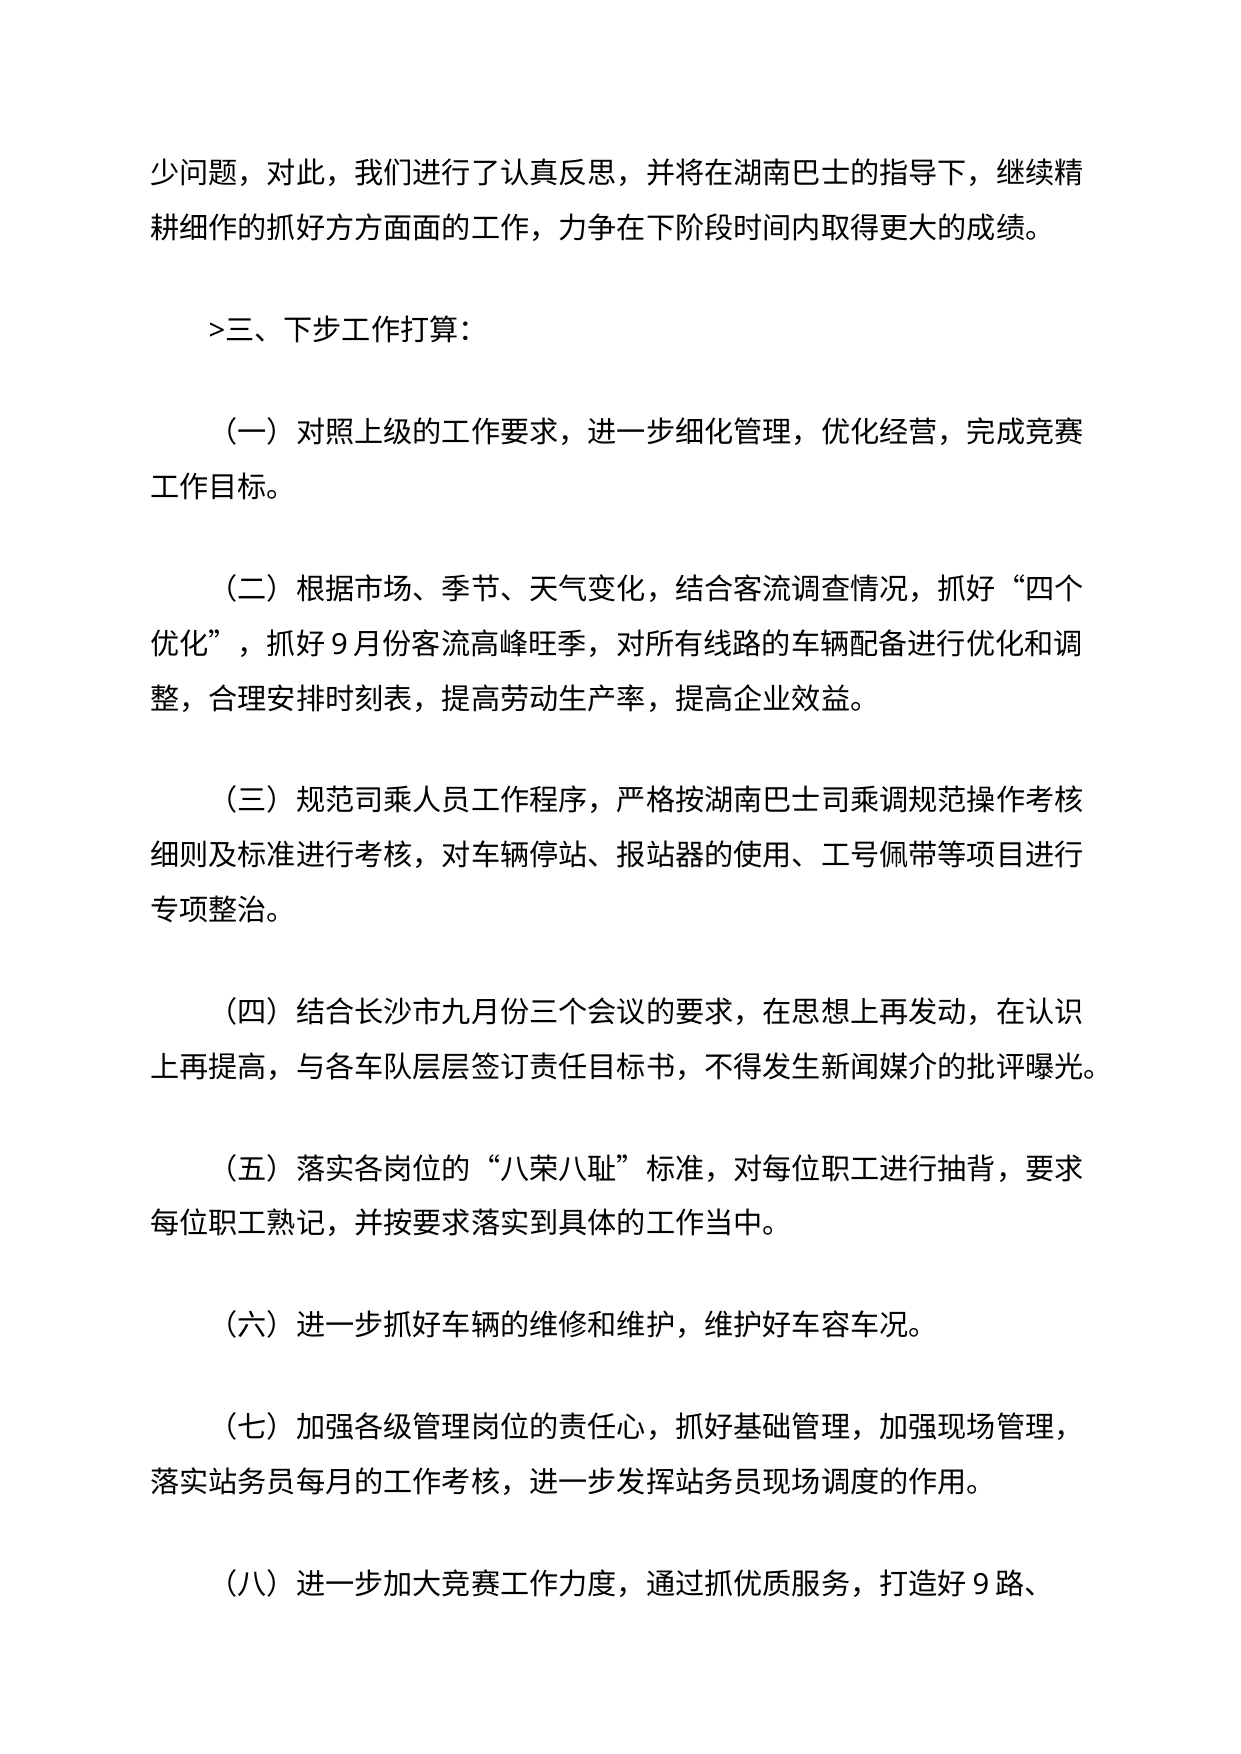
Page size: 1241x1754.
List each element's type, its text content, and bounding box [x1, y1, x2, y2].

text （三）规范司乘人员工作程序，严格按湖南巴士司乘调规范操作考核细则及标准进行考核，对车辆停站、报站器的使用、工号佩带等项目进行专项整治。 [150, 777, 1090, 929]
text （四）结合长沙市九月份三个会议的要求，在思想上再发动，在认识上再提高，与各车队层层签订责任目标书，不得发生新闻媒介的批评曝光。 [150, 988, 1090, 1086]
text （七）加强各级管理岗位的责任心，抓好基础管理，加强现场管理，落实站务员每月的工作考核，进一步发挥站务员现场调度的作用。 [150, 1404, 1090, 1501]
text （六）进一步抓好车辆的维修和维护，维护好车容车况。 [150, 1302, 1090, 1344]
text （五）落实各岗位的“八荣八耻”标准，对每位职工进行抽背，要求每位职工熟记，并按要求落实到具体的工作当中。 [150, 1145, 1090, 1242]
text >三、下步工作打算： [150, 307, 1090, 349]
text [150, 1560, 1090, 1603]
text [150, 150, 1090, 247]
text （一）对照上级的工作要求，进一步细化管理，优化经营，完成竞赛工作目标。 [150, 409, 1090, 506]
text （二）根据市场、季节、天气变化，结合客流调查情况，抓好“四个优化”，抓好9月份客流高峰旺季，对所有线路的车辆配备进行优化和调整，合理安排时刻表，提高劳动生产率，提高企业效益。 [150, 565, 1090, 717]
